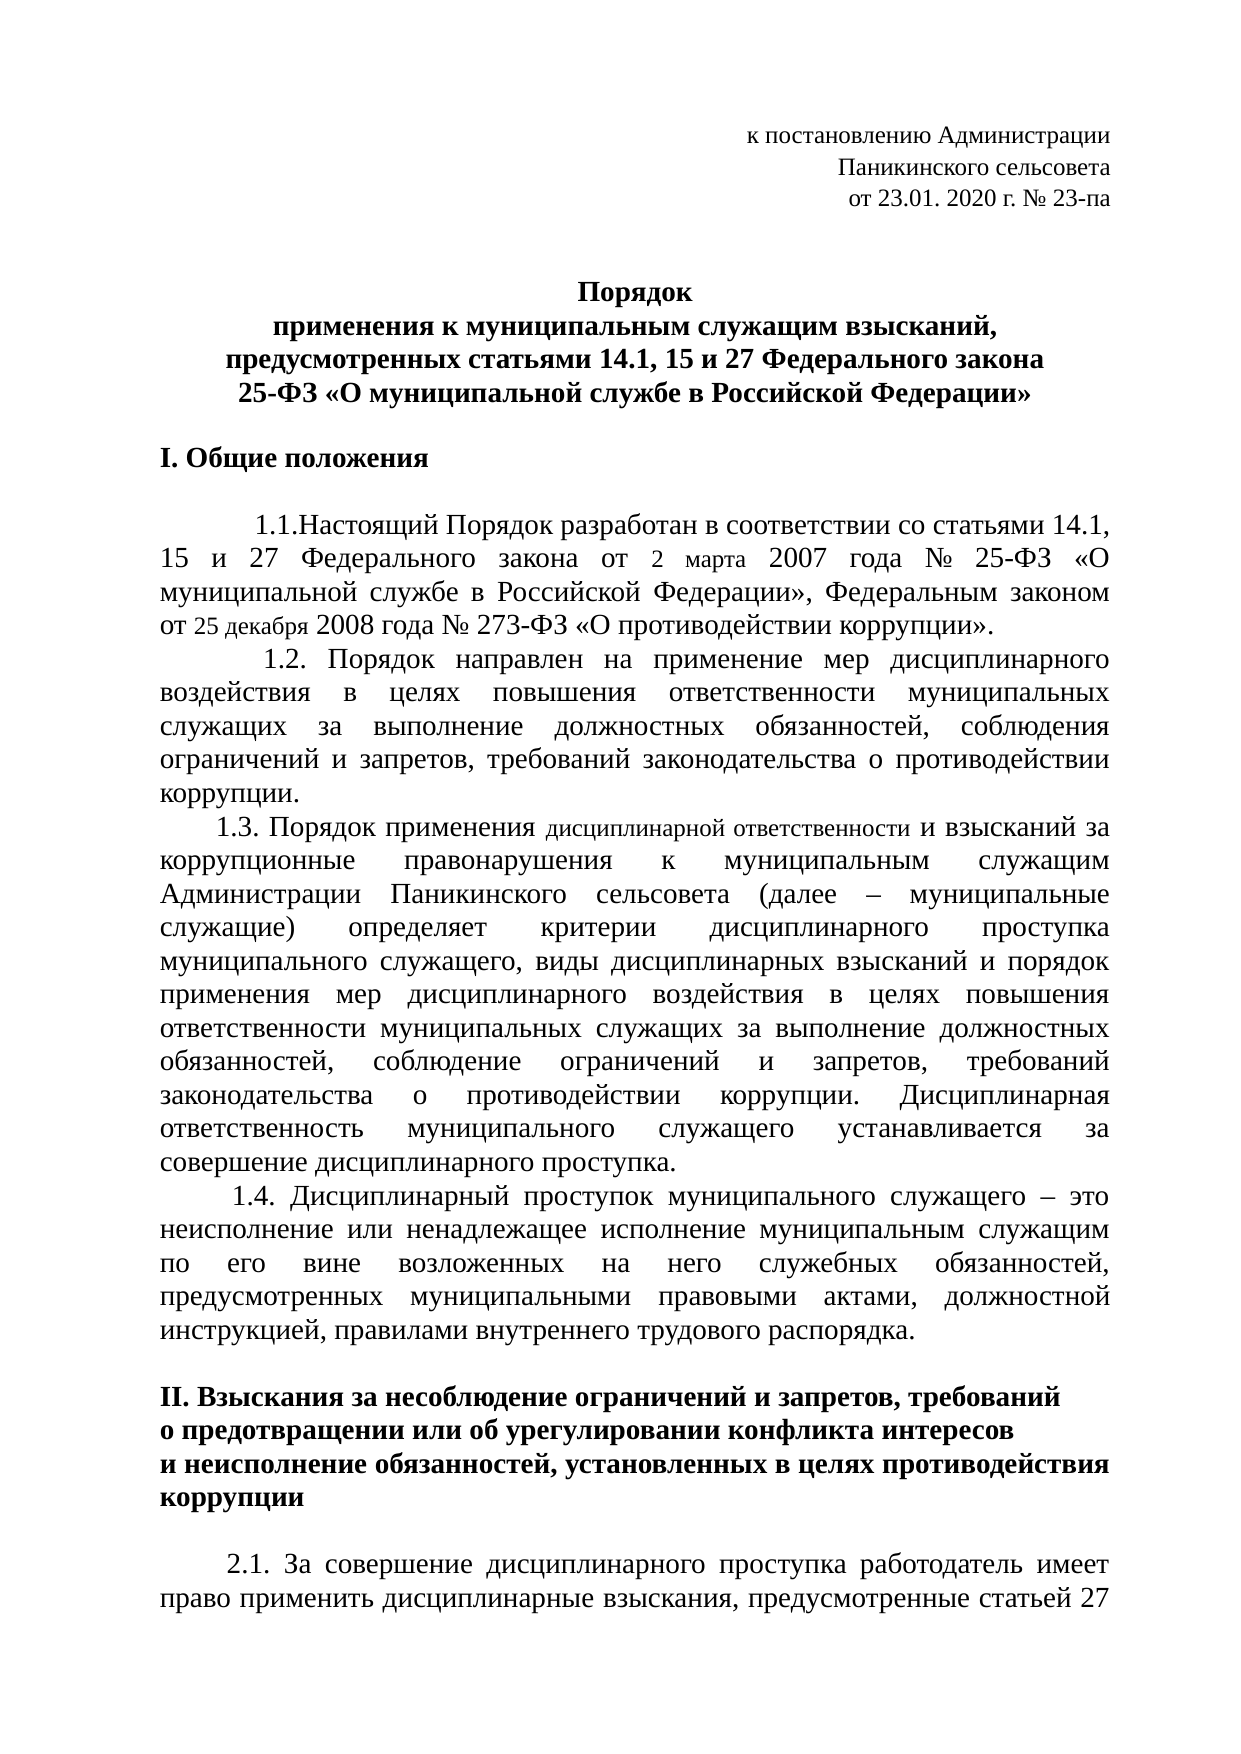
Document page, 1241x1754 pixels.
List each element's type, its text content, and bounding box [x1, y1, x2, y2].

text 1.3. Порядок применения дисциплинарной ответственности и взысканий за коррупционные правонарушения к муниципальным служащим Администрации Паникинского сельсовета (далее – муниципальные служащие) определяет критерии дисциплинарного проступка муниципального служащего, виды дисциплинарных взысканий и порядок применения мер дисциплинарного воздействия в целях повышения ответственности муниципальных служащих за выполнение должностных обязанностей, соблюдение ограничений и запретов, требований законодательства о противодействии коррупции. Дисциплинарная ответственность муниципального служащего устанавливается за совершение дисциплинарного проступка. [159, 809, 1110, 1178]
text 1.2. Порядок направлен на применение мер дисциплинарного воздействия в целях повышения ответственности муниципальных служащих за выполнение должностных обязанностей, соблюдения ограничений и запретов, требований законодательства о противодействии коррупции. [159, 641, 1110, 809]
text о предотвращении или об урегулировании конфликта интересов [159, 1412, 1110, 1446]
text 1.4. Дисциплинарный проступок муниципального служащего – это неисполнение или ненадлежащее исполнение муниципальным служащим по его вине возложенных на него служебных обязанностей, предусмотренных муниципальными правовыми актами, должностной инструкцией, правилами внутреннего трудового распорядка. [159, 1178, 1110, 1345]
text применения к муниципальным служащим взысканий, [159, 308, 1110, 341]
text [159, 1547, 1110, 1614]
text II. Взыскания за несоблюдение ограничений и запретов, требований [159, 1379, 1110, 1412]
text 25-ФЗ «О муниципальной службе в Российской Федерации» [159, 375, 1110, 408]
text и неисполнение обязанностей, установленных в целях противодействия коррупции [159, 1446, 1110, 1513]
text от 23.01. 2020 г. № 23-па [159, 181, 1110, 212]
text предусмотренных статьями 14.1, 15 и 27 Федерального закона [159, 341, 1110, 375]
text 1.1.Настоящий Порядок разработан в соответствии со статьями 14.1, 15 и 27 Федерального закона от 2 марта 2007 года № 25-ФЗ «О муниципальной службе в Российской Федерации», Федеральным законом от 25 декабря 2008 года № 273-ФЗ «О противодействии коррупции». [159, 473, 1110, 641]
text Паникинского сельсовета [159, 149, 1110, 181]
text Порядок [159, 274, 1110, 308]
text I. Общие положения [159, 440, 1110, 473]
text к постановлению Администрации [159, 118, 1110, 149]
